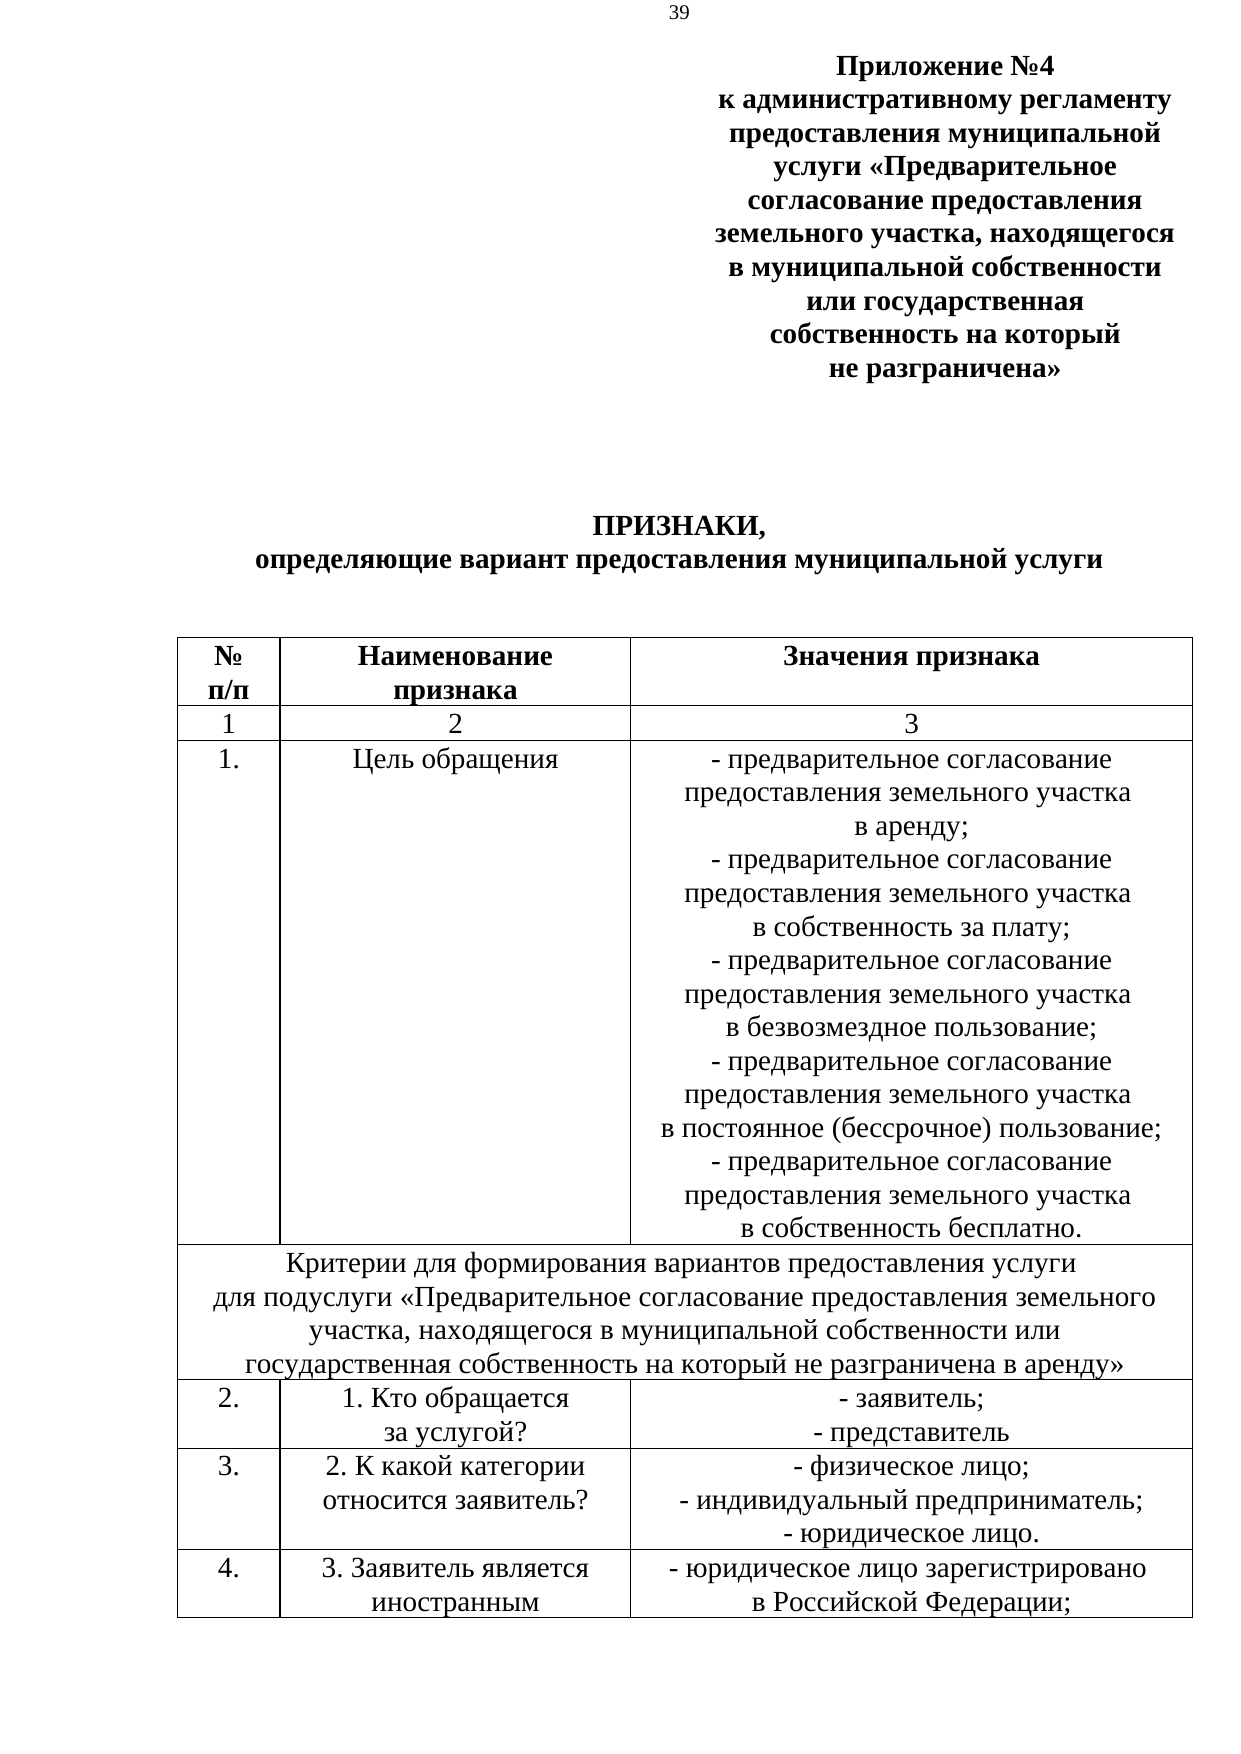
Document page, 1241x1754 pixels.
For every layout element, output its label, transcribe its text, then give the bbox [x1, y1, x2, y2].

table_cell Цель обращения [281, 741, 630, 1244]
text ПРИЗНАКИ, [177, 508, 1181, 541]
table_cell 1. Кто обращается за услугой? [281, 1380, 630, 1447]
table_cell 1. [178, 741, 279, 1244]
table_cell 3 [631, 706, 1192, 740]
table_cell Критерии для формирования вариантов предоставления услуги для подуслуги «Предварительное согласование предоставления земельного участка, находящегося в муниципальной собственности или государственная собственность на который не разграничена в аренду» [178, 1245, 1192, 1379]
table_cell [281, 1550, 630, 1617]
table_cell 2. [178, 1380, 279, 1447]
table_header Наименование признака [281, 638, 630, 705]
table_cell - физическое лицо; - индивидуальный предприниматель; - юридическое лицо. [631, 1449, 1192, 1549]
text Приложение №4 [709, 48, 1181, 81]
table_cell 1 [178, 706, 279, 740]
table_cell 3. [178, 1449, 279, 1549]
table_header Значения признака [631, 638, 1192, 705]
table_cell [631, 1550, 1192, 1617]
table_cell - предварительное согласование предоставления земельного участка в аренду; - предварительное согласование предоставления земельного участка в собственность за плату; - предварительное согласование предоставления земельного участка в безвозмездное пользование; - предварительное согласование предоставления земельного участка в постоянное (бессрочное) пользование; - предварительное согласование предоставления земельного участка в собственность бесплатно. [631, 741, 1192, 1244]
table_cell 2. К какой категории относится заявитель? [281, 1449, 630, 1549]
text не разграничена» [709, 350, 1181, 383]
text предоставления муниципальной услуги «Предварительное согласование предоставления земельного участка, находящегося в муниципальной собственности или государственная собственность на который [709, 115, 1181, 350]
table_cell 2 [281, 706, 630, 740]
table_cell - заявитель; - представитель [631, 1380, 1192, 1447]
table_header № п/п [178, 638, 279, 705]
text определяющие вариант предоставления муниципальной услуги [177, 541, 1181, 575]
table_cell 4. [178, 1550, 279, 1617]
text к административному регламенту [709, 81, 1181, 115]
